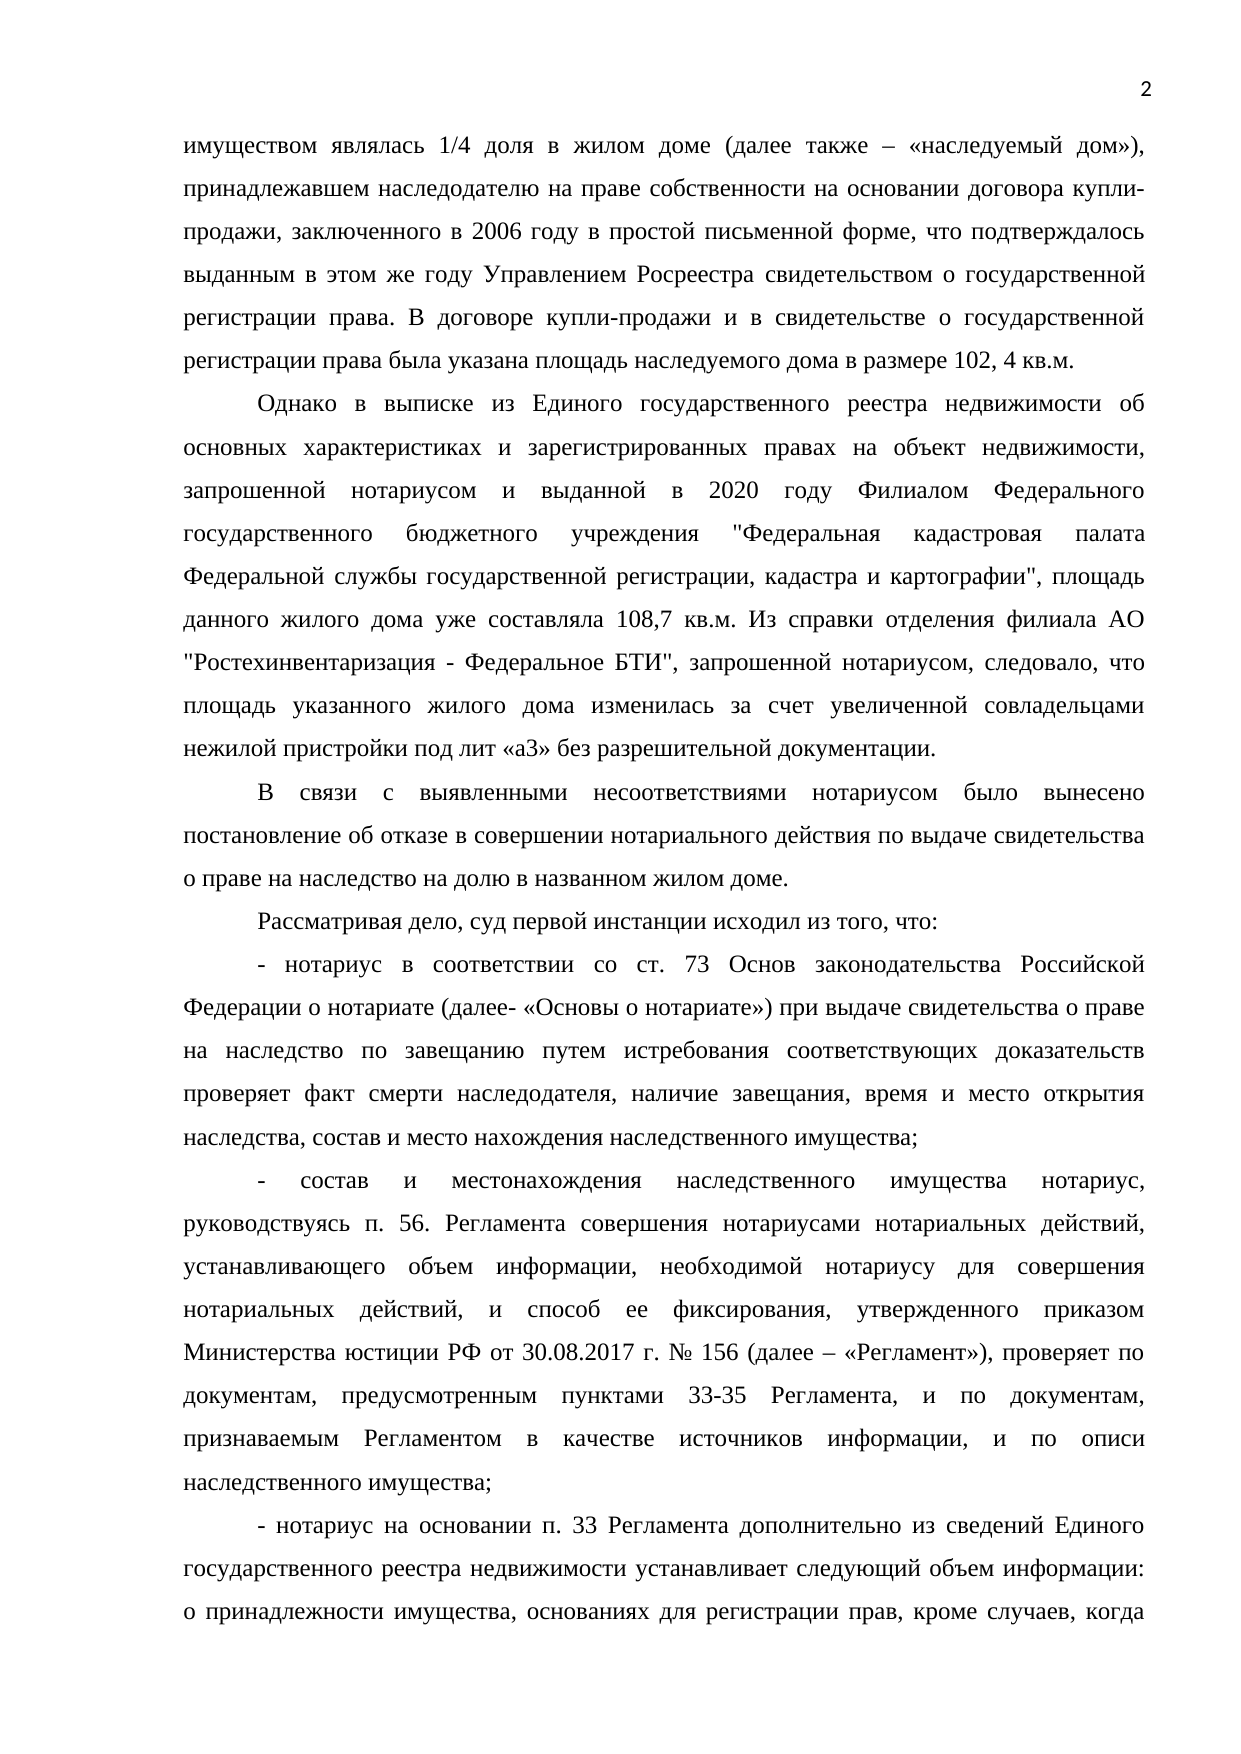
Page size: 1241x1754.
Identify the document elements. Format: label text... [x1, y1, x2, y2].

text В связи с выявленными несоответствиями нотариусом было вынесено постановление об отказе в совершении нотариального действия по выдаче свидетельства о праве на наследство на долю в названном жилом доме. [183, 777, 1146, 892]
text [183, 130, 1146, 374]
text Рассматривая дело, суд первой инстанции исходил из того, что: [183, 906, 1146, 935]
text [183, 1510, 1146, 1625]
text - нотариус в соответствии со ст. 73 Основ законодательства Российской Федерации о нотариате (далее- «Основы о нотариате») при выдаче свидетельства о праве на наследство по завещанию путем истребования соответствующих доказательств проверяет факт смерти наследодателя, наличие завещания, время и место открытия наследства, состав и место нахождения наследственного имущества; [183, 949, 1146, 1150]
text Однако в выписке из Единого государственного реестра недвижимости об основных характеристиках и зарегистрированных правах на объект недвижимости, запрошенной нотариусом и выданной в 2020 году Филиалом Федерального государственного бюджетного учреждения "Федеральная кадастровая палата Федеральной службы государственной регистрации, кадастра и картографии", площадь данного жилого дома уже составляла 108,7 кв.м. Из справки отделения филиала АО "Ростехинвентаризация - Федеральное БТИ", запрошенной нотариусом, следовало, что площадь указанного жилого дома изменилась за счет увеличенной совладельцами нежилой пристройки под лит «а3» без разрешительной документации. [183, 388, 1146, 762]
text - состав и местонахождения наследственного имущества нотариус, руководствуясь п. 56. Регламента совершения нотариусами нотариальных действий, устанавливающего объем информации, необходимой нотариусу для совершения нотариальных действий, и способ ее фиксирования, утвержденного приказом Министерства юстиции РФ от 30.08.2017 г. № 156 (далее – «Регламент»), проверяет по документам, предусмотренным пунктами 33-35 Регламента, и по документам, признаваемым Регламентом в качестве источников информации, и по описи наследственного имущества; [183, 1165, 1146, 1495]
